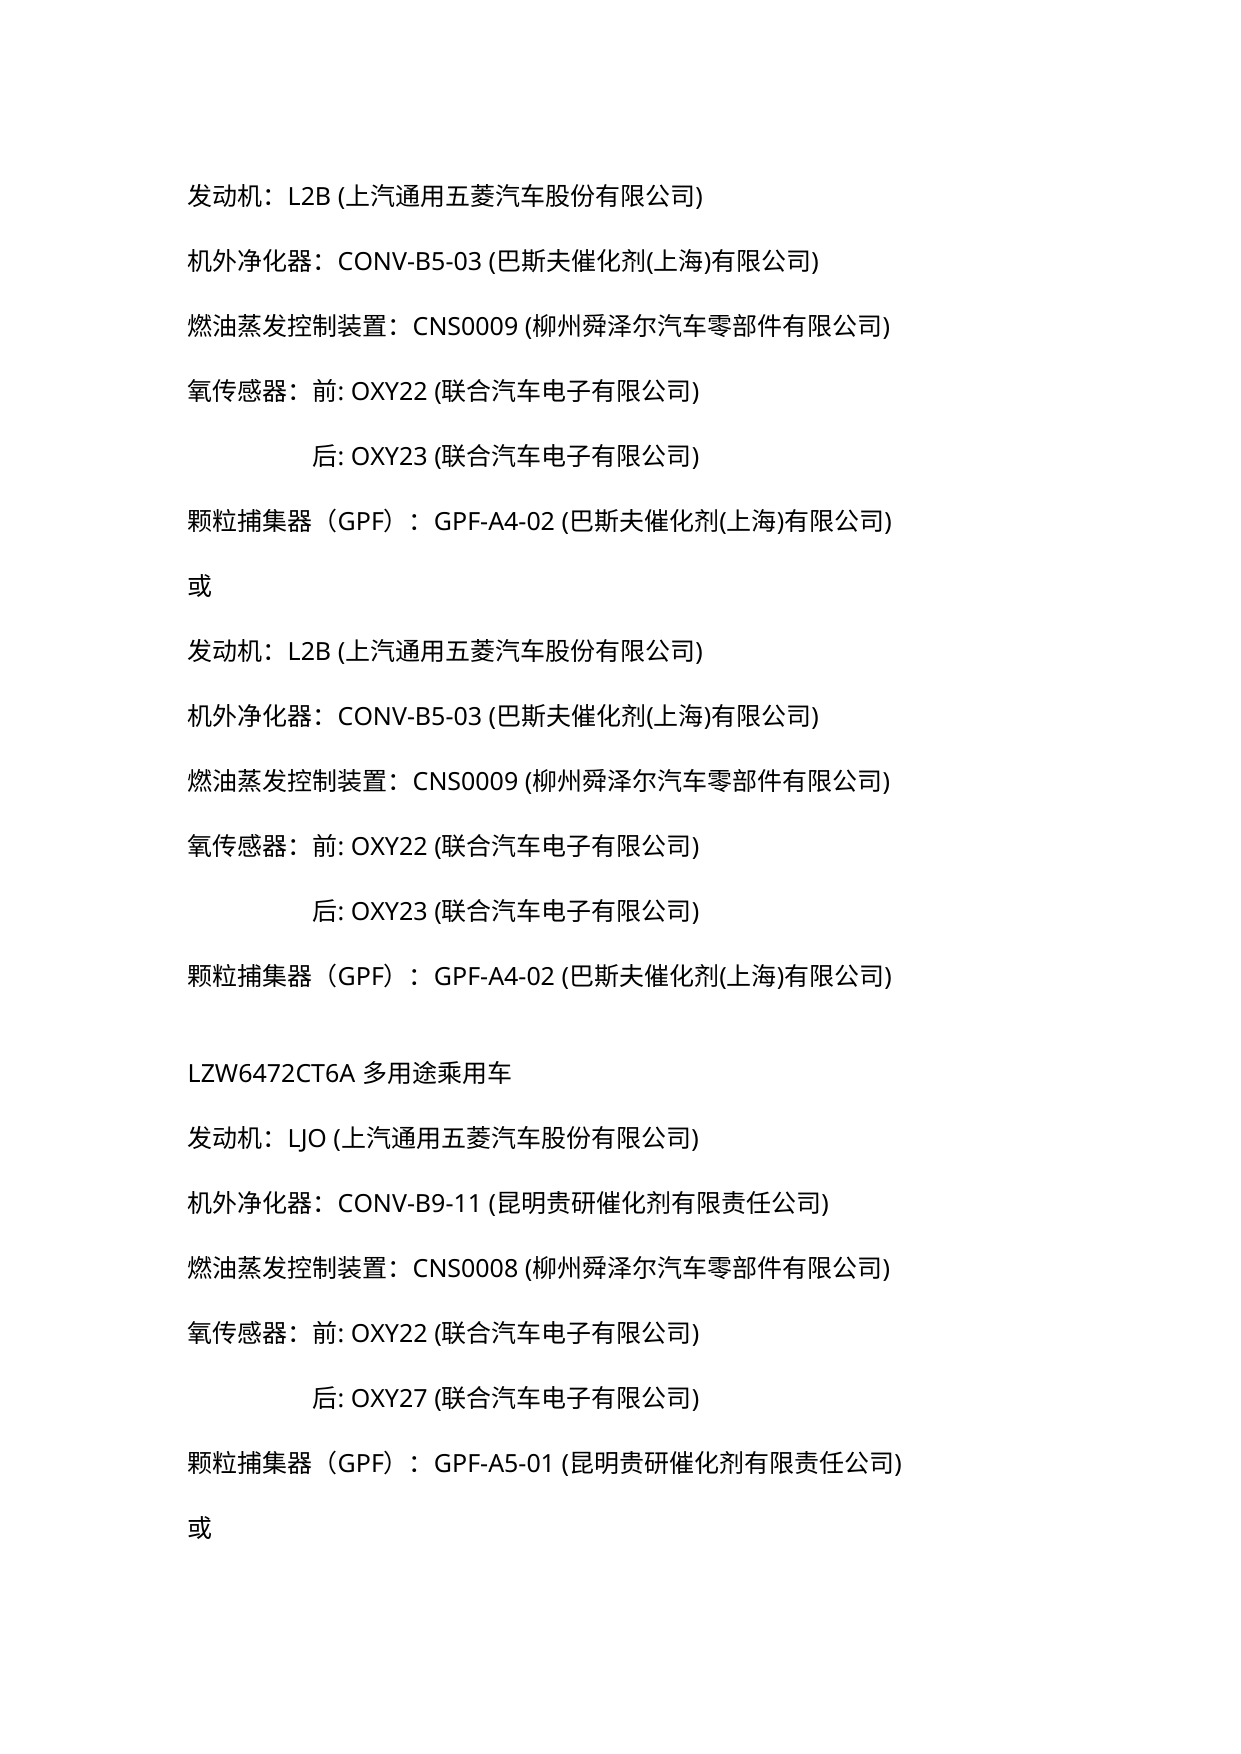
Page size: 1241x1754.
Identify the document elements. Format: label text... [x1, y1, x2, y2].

text 发动机：LJO (上汽通用五菱汽车股份有限公司) [187, 1104, 1053, 1169]
text 颗粒捕集器（GPF）：GPF-A4-02 (巴斯夫催化剂(上海)有限公司) [187, 487, 1053, 552]
text 发动机：L2B (上汽通用五菱汽车股份有限公司) [187, 617, 1053, 682]
text 或 [187, 1494, 1053, 1559]
text 机外净化器：CONV-B5-03 (巴斯夫催化剂(上海)有限公司) [187, 227, 1053, 292]
text 机外净化器：CONV-B5-03 (巴斯夫催化剂(上海)有限公司) [187, 682, 1053, 747]
text 后: OXY23 (联合汽车电子有限公司) [187, 877, 1053, 942]
text 燃油蒸发控制装置：CNS0009 (柳州舜泽尔汽车零部件有限公司) [187, 747, 1053, 812]
text 氧传感器：前: OXY22 (联合汽车电子有限公司) [187, 812, 1053, 877]
text 颗粒捕集器（GPF）：GPF-A4-02 (巴斯夫催化剂(上海)有限公司) [187, 942, 1053, 1007]
text 颗粒捕集器（GPF）：GPF-A5-01 (昆明贵研催化剂有限责任公司) [187, 1429, 1053, 1494]
text 发动机：L2B (上汽通用五菱汽车股份有限公司) [187, 162, 1053, 227]
text 氧传感器：前: OXY22 (联合汽车电子有限公司) [187, 357, 1053, 422]
text 或 [187, 552, 1053, 617]
text 氧传感器：前: OXY22 (联合汽车电子有限公司) [187, 1299, 1053, 1364]
text LZW6472CT6A 多用途乘用车 [187, 1039, 1053, 1104]
text 燃油蒸发控制装置：CNS0008 (柳州舜泽尔汽车零部件有限公司) [187, 1234, 1053, 1299]
text 燃油蒸发控制装置：CNS0009 (柳州舜泽尔汽车零部件有限公司) [187, 292, 1053, 357]
text 后: OXY23 (联合汽车电子有限公司) [187, 422, 1053, 487]
text 机外净化器：CONV-B9-11 (昆明贵研催化剂有限责任公司) [187, 1169, 1053, 1234]
text 后: OXY27 (联合汽车电子有限公司) [187, 1364, 1053, 1429]
